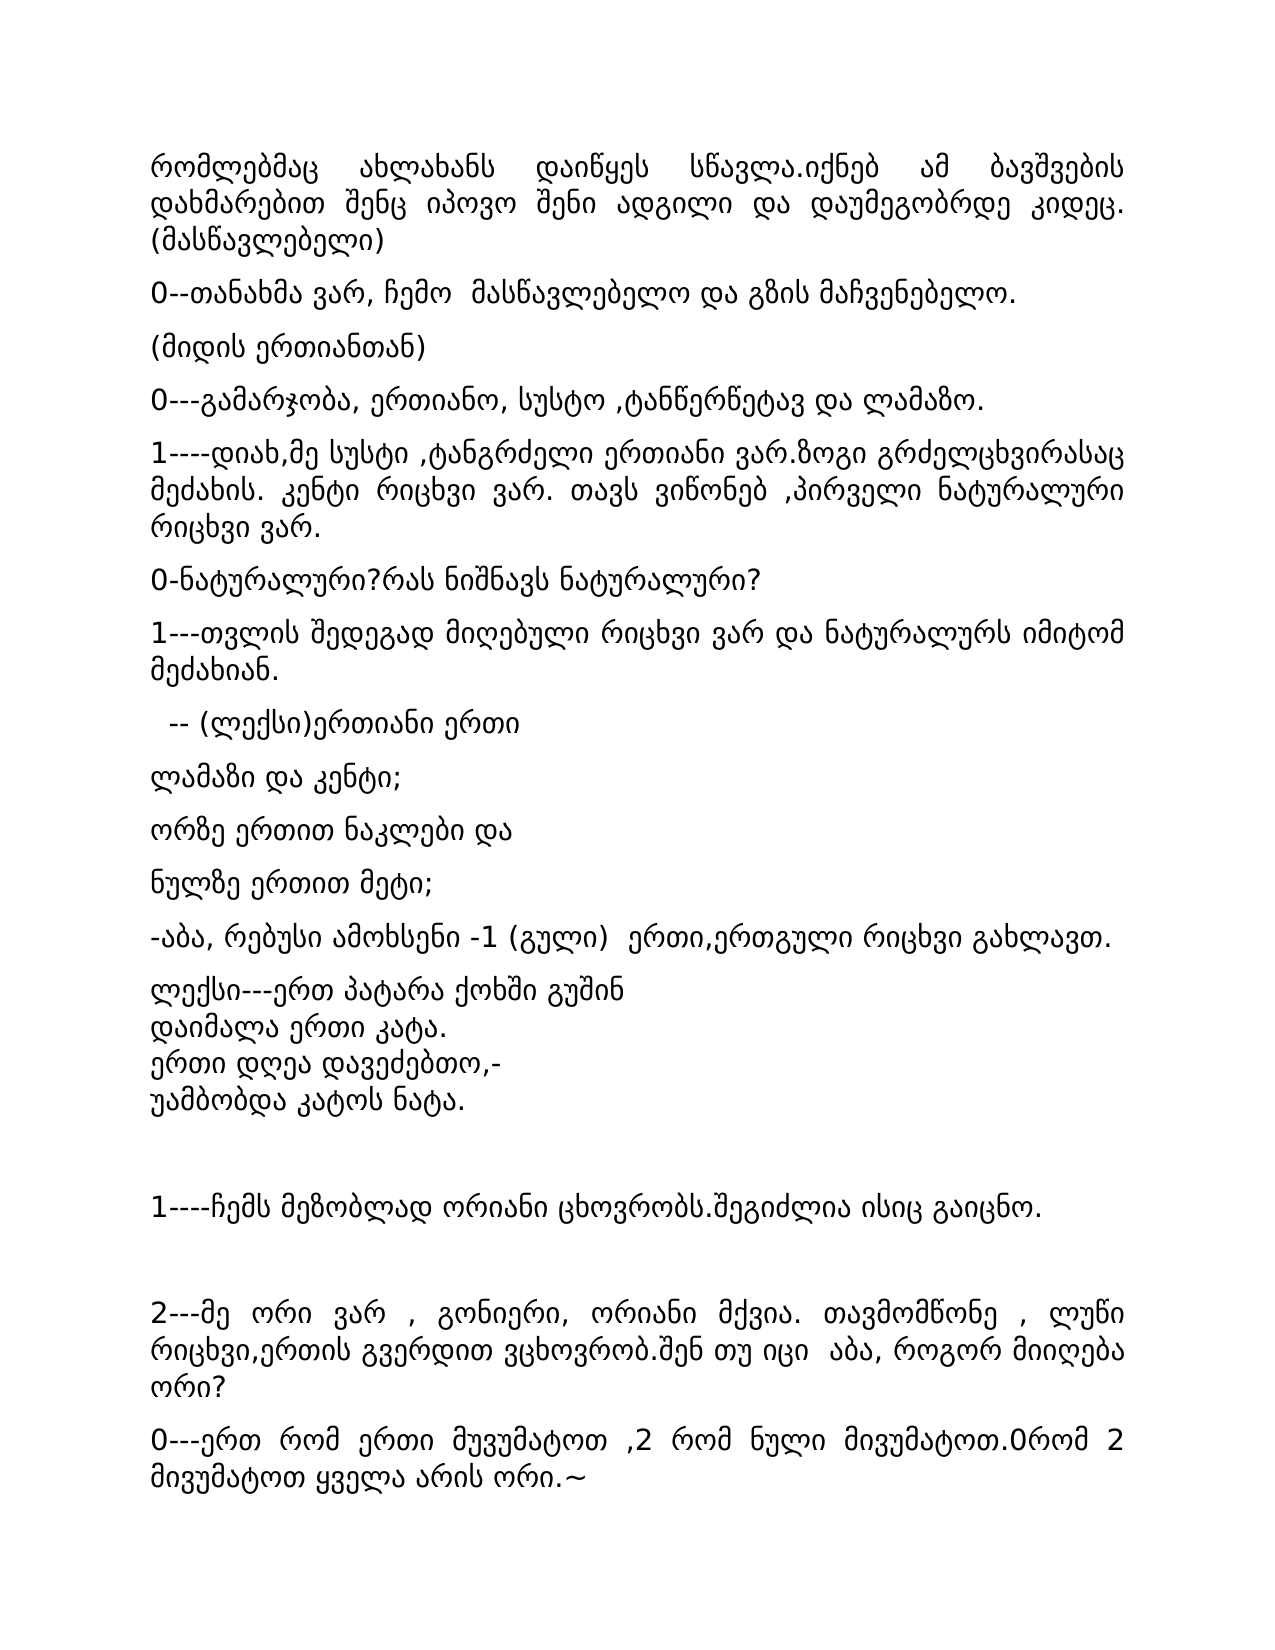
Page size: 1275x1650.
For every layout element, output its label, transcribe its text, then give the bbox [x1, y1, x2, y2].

text (მიდის ერთიანთან) [150, 330, 1125, 364]
text 0--თანახმა ვარ, ჩემო მასწავლებელო და გზის მაჩვენებელო. [150, 277, 1125, 311]
text 0---ერთ რომ ერთი მუვუმატოთ ,2 რომ ნული მივუმატოთ.0რომ 2 მივუმატოთ ყველა არის ორი.~ [150, 1423, 1125, 1494]
text -- (ლექსი)ერთიანი ერთი [150, 707, 1125, 741]
text 0---გამარჯობა, ერთიანო, სუსტო ,ტანწერწეტავ და ლამაზო. [150, 383, 1125, 417]
text -აბა, რებუსი ამოხსენი -1 (გული) ერთი,ერთგული რიცხვი გახლავთ. [150, 920, 1125, 954]
text 0-ნატურალური?რას ნიშნავს ნატურალური? [150, 563, 1125, 597]
text ლამაზი და კენტი; [150, 760, 1125, 794]
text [150, 150, 1125, 257]
text 2---მე ორი ვარ , გონიერი, ორიანი მქვია. თავმომწონე , ლუწი რიცხვი,ერთის გვერდით ვცხოვრობ.შენ თუ იცი აბა, როგორ მიიღება ორი? [150, 1297, 1125, 1404]
text ორზე ერთით ნაკლები და [150, 813, 1125, 847]
text 1---თვლის შედეგად მიღებული რიცხვი ვარ და ნატურალურს იმიტომ მეძახიან. [150, 617, 1125, 687]
text 1----ჩემს მეზობლად ორიანი ცხოვრობს.შეგიძლია ისიც გაიცნო. [150, 1190, 1125, 1224]
text ლექსი---ერთ პატარა ქოხში გუშინ დაიმალა ერთი კატა. ერთი დღეა დავეძებთო,- უამბობდა კატოს ნატა. [150, 973, 1125, 1117]
text ნულზე ერთით მეტი; [150, 867, 1125, 901]
text 1----დიახ,მე სუსტი ,ტანგრძელი ერთიანი ვარ.ზოგი გრძელცხვირასაც მეძახის. კენტი რიცხვი ვარ. თავს ვიწონებ ,პირველი ნატურალური რიცხვი ვარ. [150, 437, 1125, 544]
